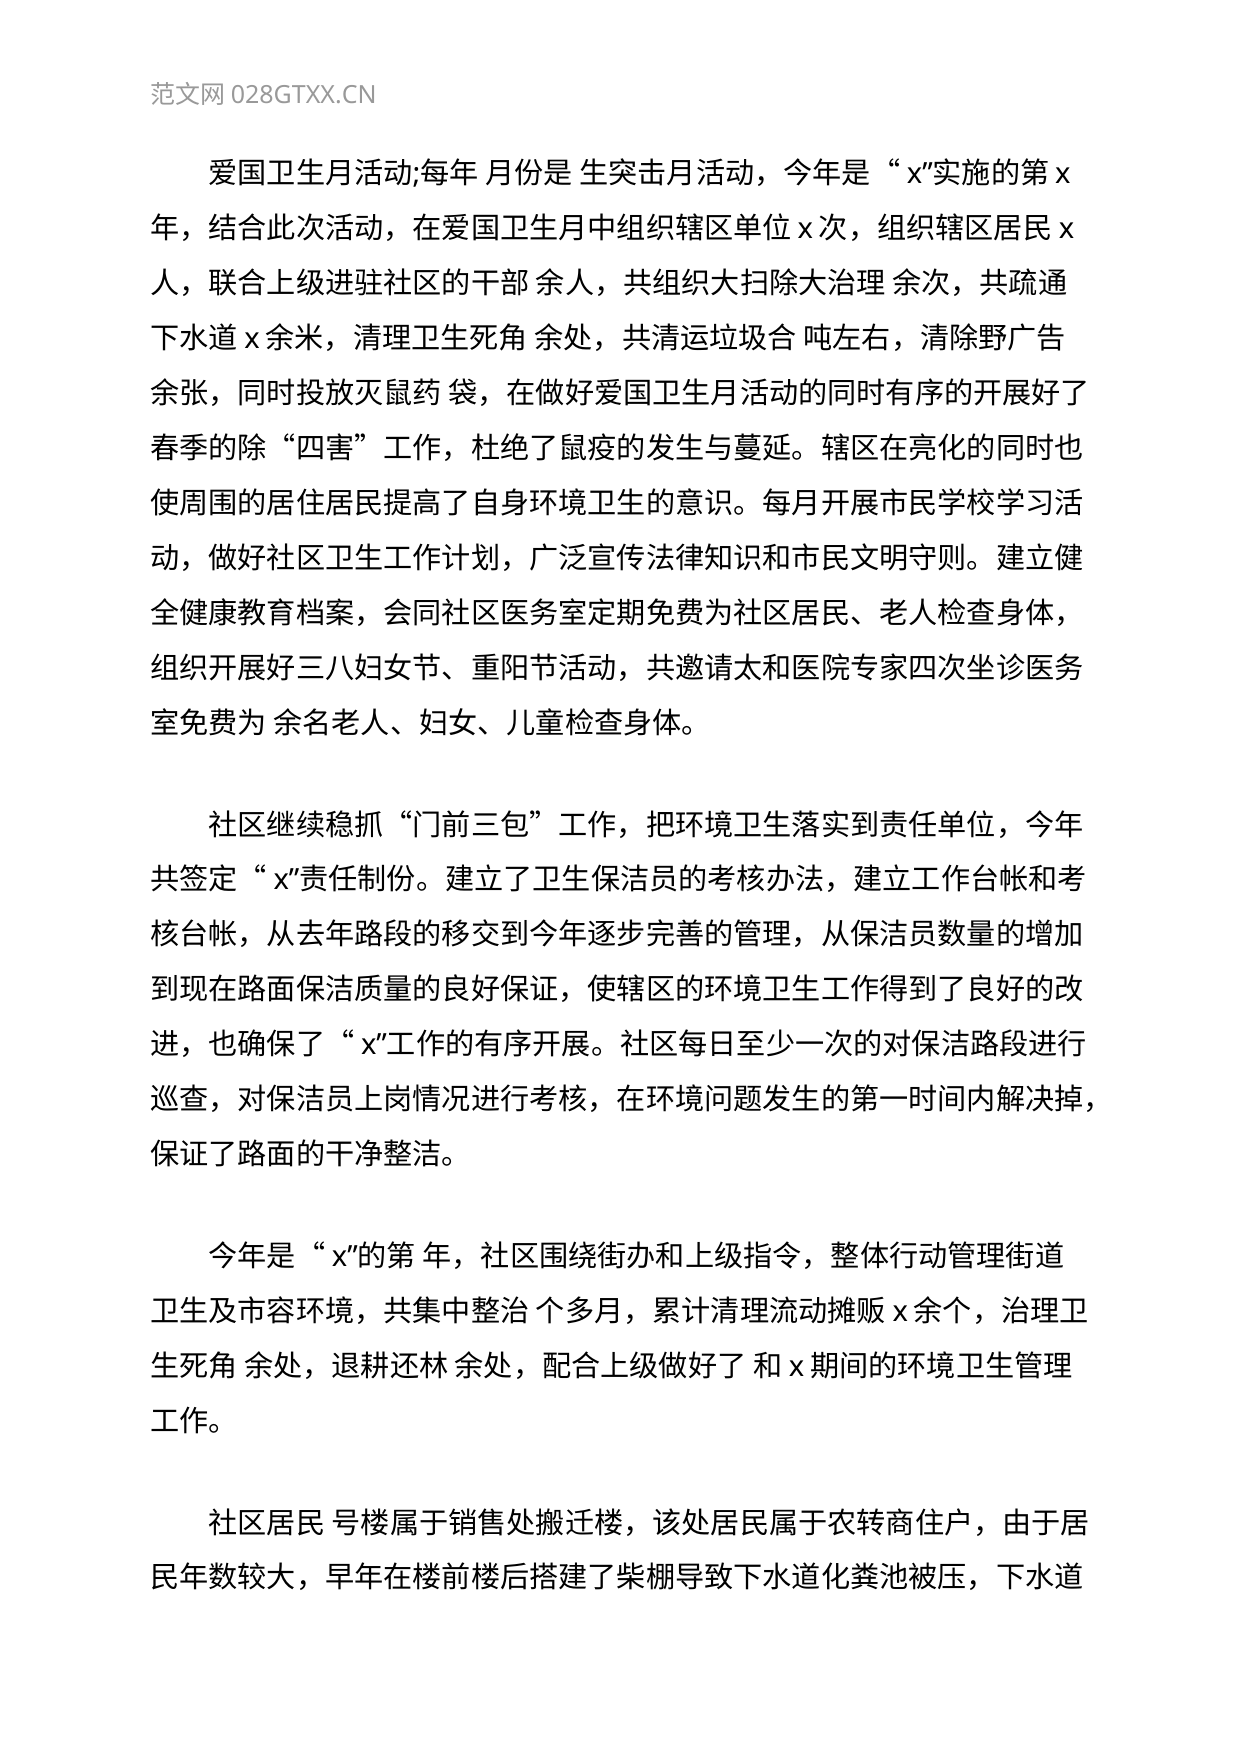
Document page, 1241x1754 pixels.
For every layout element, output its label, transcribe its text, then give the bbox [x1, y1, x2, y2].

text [150, 1499, 1090, 1596]
text 爱国卫生月活动;每年 月份是 生突击月活动，今年是“ x”实施的第x年，结合此次活动，在爱国卫生月中组织辖区单位x次，组织辖区居民 x人，联合上级进驻社区的干部 余人，共组织大扫除大治理 余次，共疏通下水道 x余米，清理卫生死角 余处，共清运垃圾合 吨左右，清除野广告 余张，同时投放灭鼠药 袋，在做好爱国卫生月活动的同时有序的开展好了春季的除“四害”工作，杜绝了鼠疫的发生与蔓延。辖区在亮化的同时也使周围的居住居民提高了自身环境卫生的意识。每月开展市民学校学习活动，做好社区卫生工作计划，广泛宣传法律知识和市民文明守则。建立健全健康教育档案，会同社区医务室定期免费为社区居民、老人检查身体，组织开展好三八妇女节、重阳节活动，共邀请太和医院专家四次坐诊医务室免费为 余名老人、妇女、儿童检查身体。 [150, 150, 1090, 742]
text 社区继续稳抓“门前三包”工作，把环境卫生落实到责任单位，今年共签定“ x”责任制份。建立了卫生保洁员的考核办法，建立工作台帐和考核台帐，从去年路段的移交到今年逐步完善的管理，从保洁员数量的增加到现在路面保洁质量的良好保证，使辖区的环境卫生工作得到了良好的改进，也确保了“ x”工作的有序开展。社区每日至少一次的对保洁路段进行巡查，对保洁员上岗情况进行考核，在环境问题发生的第一时间内解决掉，保证了路面的干净整洁。 [150, 801, 1090, 1173]
text 今年是“ x”的第 年，社区围绕街办和上级指令，整体行动管理街道卫生及市容环境，共集中整治 个多月，累计清理流动摊贩 x余个，治理卫生死角 余处，退耕还林 余处，配合上级做好了 和 x期间的环境卫生管理工作。 [150, 1232, 1090, 1440]
